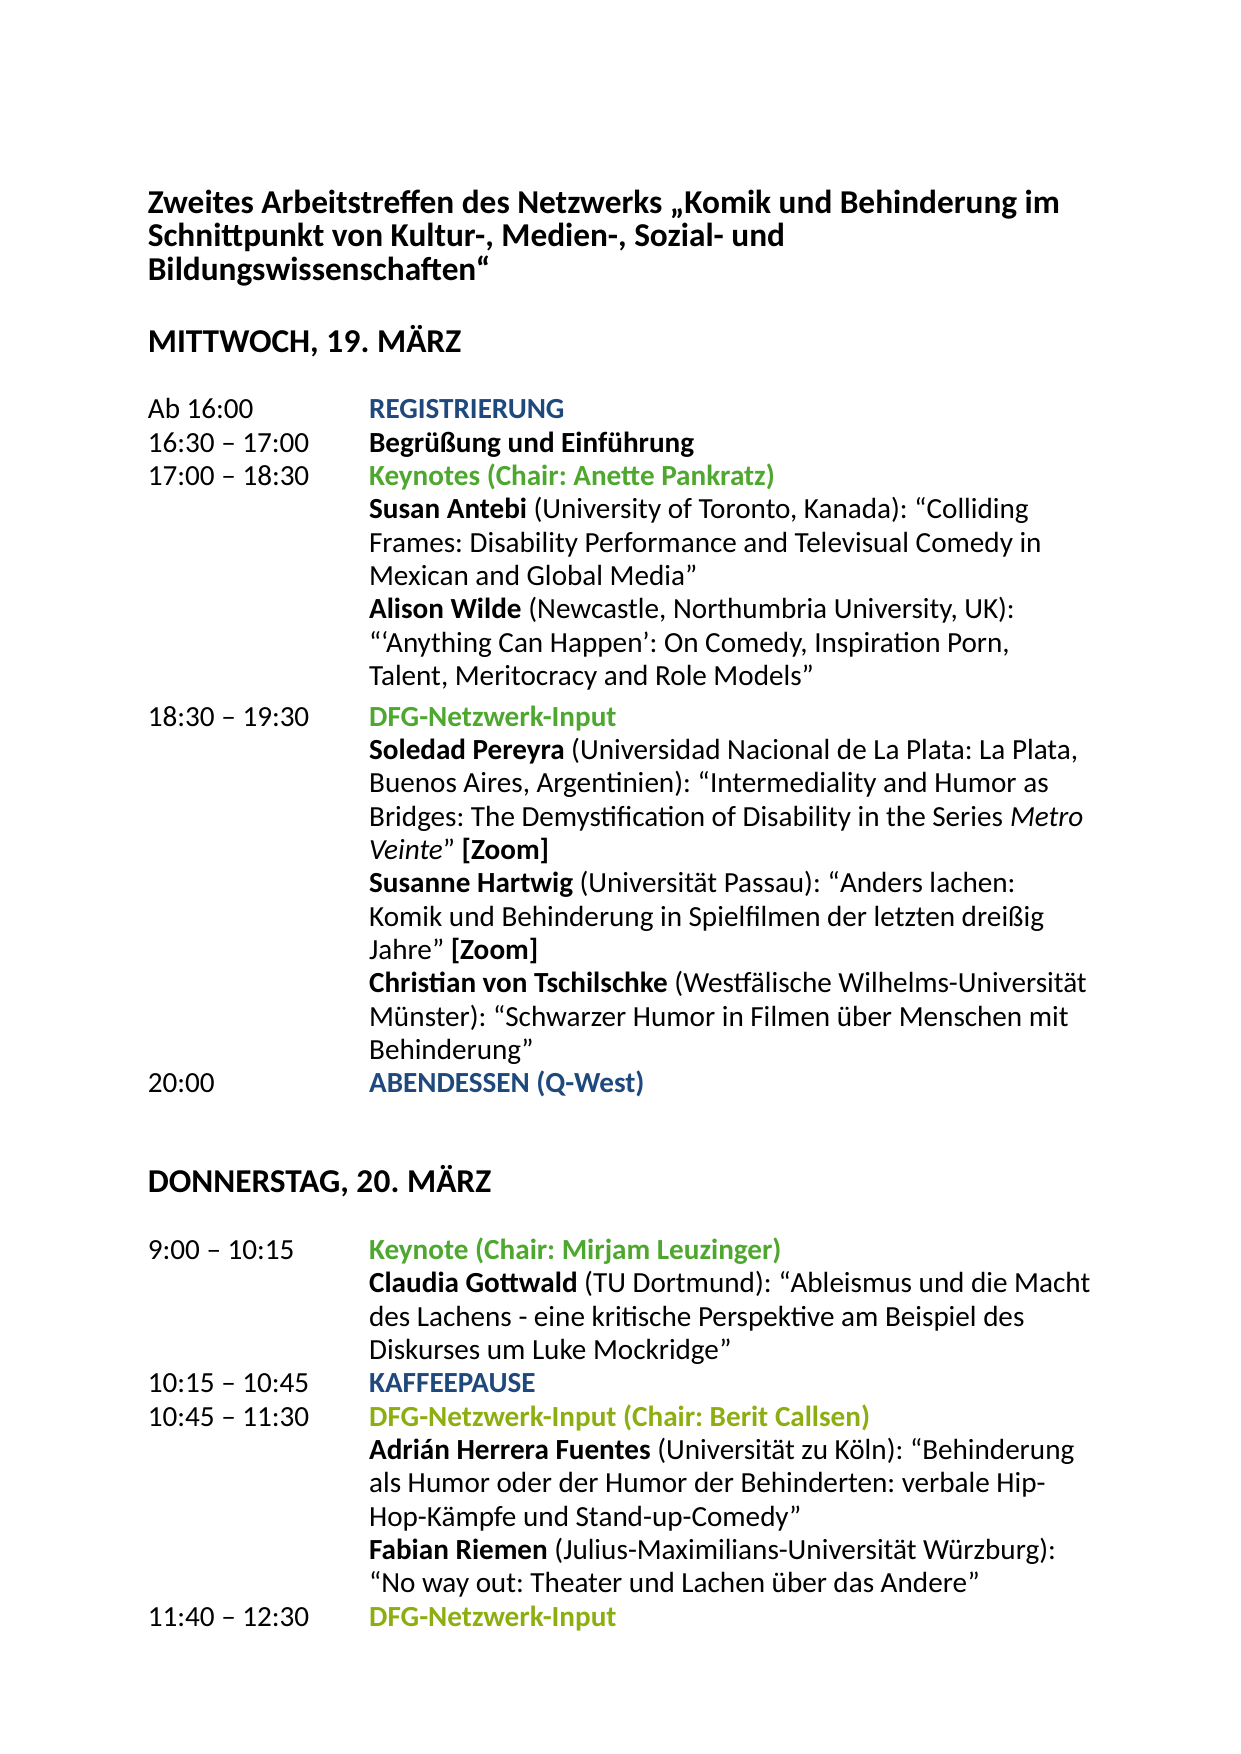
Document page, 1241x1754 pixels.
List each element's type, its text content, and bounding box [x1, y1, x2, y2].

text Fabian Riemen (Julius-Maximilians-Universität Würzburg): “No way out: Theater und Lachen über das Andere” [369, 1533, 1093, 1599]
text 10:15 – 10:45 KAFFEEPAUSE [148, 1366, 1093, 1399]
text Christian von Tschilschke (Westfälische Wilhelms-Universität Münster): “Schwarzer Humor in Filmen über Menschen mit Behinderung” [369, 966, 1093, 1066]
text 17:00 – 18:30 Keynotes (Chair: Anette Pankratz) [148, 459, 1093, 492]
text Alison Wilde (Newcastle, Northumbria University, UK): “‘Anything Can Happen’: On Comedy, Inspiration Porn, Talent, Meritocracy and Role Models” [369, 592, 1093, 692]
text Adrián Herrera Fuentes (Universität zu Köln): “Behinderung als Humor oder der Humor der Behinderten: verbale Hip-Hop-Kämpfe und Stand-up-Comedy” [369, 1433, 1093, 1533]
text Susanne Hartwig (Universität Passau): “Anders lachen: Komik und Behinderung in Spielfilmen der letzten dreißig Jahre” [Zoom] [369, 866, 1093, 966]
text 20:00 ABENDESSEN (Q-West) [148, 1066, 1093, 1099]
text 16:30 – 17:00 Begrüßung und Einführung [148, 426, 1093, 459]
text MITTWOCH, 19. MÄRZ [148, 326, 1093, 359]
text 10:45 – 11:30 DFG-Netzwerk-Input (Chair: Berit Callsen) [148, 1399, 1093, 1433]
text Zweites Arbeitstreffen des Netzwerks „Komik und Behinderung im Schnittpunkt von Kultur-, Medien-, Sozial- und Bildungswissenschaften“ [148, 187, 1093, 287]
text Ab 16:00 REGISTRIERUNG [148, 392, 1093, 426]
text 18:30 – 19:30 DFG-Netzwerk-Input [148, 699, 1093, 733]
text Claudia Gottwald (TU Dortmund): “Ableismus und die Macht des Lachens - eine kritische Perspektive am Beispiel des Diskurses um Luke Mockridge” [369, 1266, 1093, 1366]
text 9:00 – 10:15 Keynote (Chair: Mirjam Leuzinger) [148, 1233, 1093, 1266]
text Susan Antebi (University of Toronto, Kanada): “Colliding Frames: Disability Performance and Televisual Comedy in Mexican and Global Media” [369, 492, 1093, 592]
text DONNERSTAG, 20. MÄRZ [148, 1166, 1093, 1199]
text 11:40 – 12:30 DFG-Netzwerk-Input [148, 1599, 1093, 1633]
text Soledad Pereyra (Universidad Nacional de La Plata: La Plata, Buenos Aires, Argentinien): “Intermediality and Humor as Bridges: The Demystification of Disability in the Series Metro Veinte” [Zoom] [369, 733, 1093, 866]
